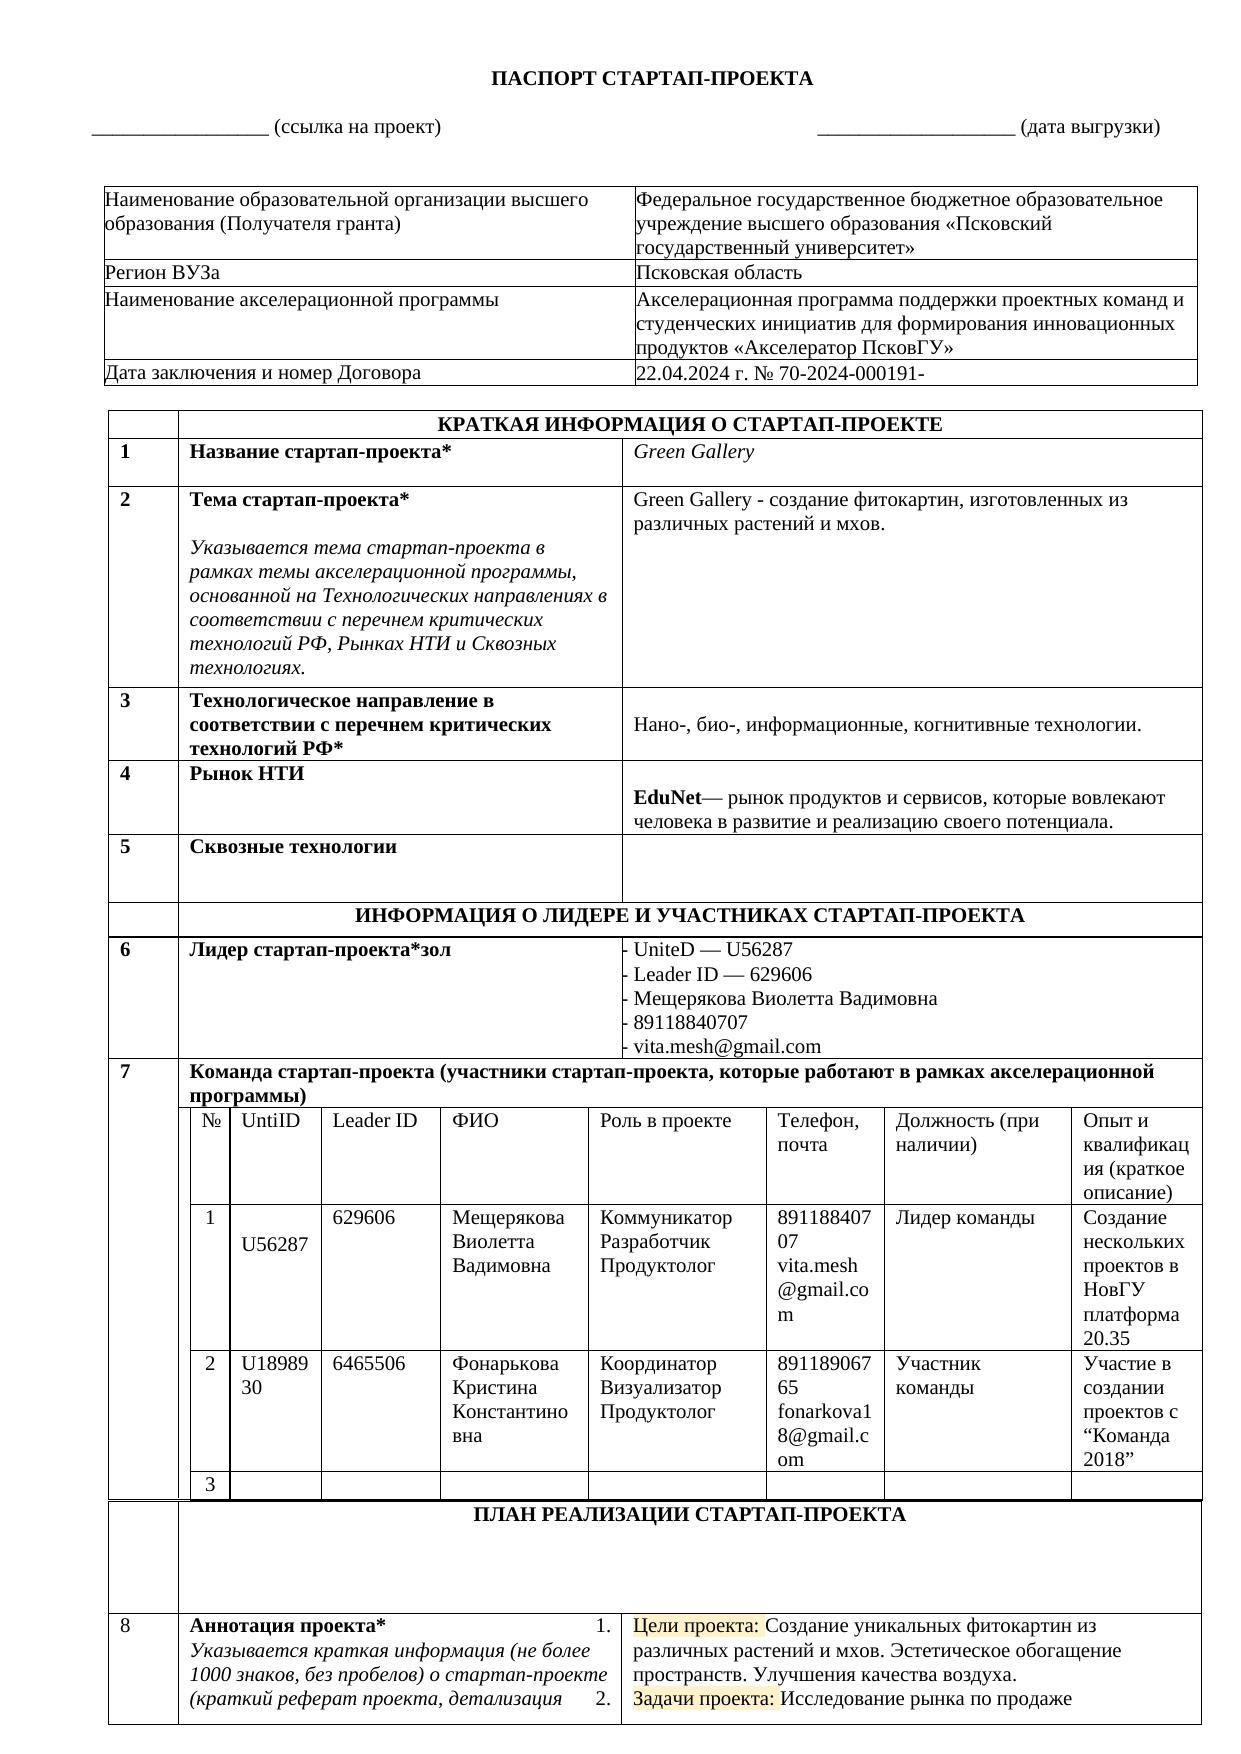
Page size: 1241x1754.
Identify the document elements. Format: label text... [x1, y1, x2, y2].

table_cell Наименование акселерационной программы [105, 287, 635, 359]
table_cell U1898930 [231, 1351, 321, 1471]
table_cell 89118840707 vita.mesh@gmail.com [767, 1205, 884, 1349]
table_cell Акселерационная программа поддержки проектных команд и студенческих инициатив для формирования инновационных продуктов «Акселератор ПсковГУ» [636, 287, 1197, 359]
table_cell [623, 835, 1202, 902]
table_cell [622, 1614, 1201, 1724]
table_cell Фонарькова Кристина Константиновна [441, 1351, 588, 1471]
text ПАСПОРТ СТАРТАП-ПРОЕКТА [92, 66, 1213, 90]
table_cell UniteD — U56287 Leader ID — 629606 Мещерякова Виолетта Вадимовна 89118840707 vita.mesh@gmail.com [623, 938, 1202, 1058]
table_header КРАТКАЯ ИНФОРМАЦИЯ О СТАРТАП-ПРОЕКТЕ [179, 411, 1202, 438]
table_cell [441, 1472, 588, 1499]
table_cell [231, 1472, 321, 1499]
table_cell 2 [109, 487, 178, 687]
table_header Наименование образовательной организации высшего образования (Получателя гранта) [105, 187, 635, 259]
table_cell Нано-, био-, информационные, когнитивные технологии. [623, 688, 1202, 760]
table_header [109, 1502, 178, 1612]
table_cell Команда стартап-проекта (участники стартап-проекта, которые работают в рамках акселерационной программы) [179, 1059, 1202, 1107]
table_cell Название стартап-проекта* [179, 439, 622, 486]
table_header Федеральное государственное бюджетное образовательное учреждение высшего образования «Псковский государственный университет» [636, 187, 1197, 259]
table_cell ИНФОРМАЦИЯ О ЛИДЕРЕ И УЧАСТНИКАХ СТАРТАП-ПРОЕКТА [179, 903, 1202, 936]
table_cell Лидер команды [885, 1205, 1071, 1349]
table_cell Сквозные технологии [179, 835, 622, 902]
table_cell 629606 [322, 1205, 440, 1349]
table_cell [109, 903, 178, 936]
text _________________ (ссылка на проект) ___________________ (дата выгрузки) [92, 114, 1213, 138]
table_header [109, 411, 178, 438]
table_cell Телефон, почта [767, 1108, 884, 1204]
table_cell Green Gallery - создание фитокартин, изготовленных из различных растений и мхов. [623, 487, 1202, 687]
table_cell Green Gallery [623, 439, 1202, 486]
table_cell 89118906765 fonarkova18@gmail.com [767, 1351, 884, 1471]
table_cell Участие в создании проектов с “Команда 2018” [1072, 1351, 1202, 1471]
table_cell Опыт и квалификация (краткое описание) [1072, 1108, 1202, 1204]
table_cell U56287 [231, 1205, 321, 1349]
table_cell 7 [109, 1059, 178, 1499]
table_cell 8 [109, 1614, 178, 1724]
table_header ПЛАН РЕАЛИЗАЦИИ СТАРТАП-ПРОЕКТА [179, 1502, 1201, 1612]
table_cell Мещерякова Виолетта Вадимовна [441, 1205, 588, 1349]
table_cell [589, 1472, 766, 1499]
table_cell Leader ID [322, 1108, 440, 1204]
table_cell Коммуникатор Разработчик Продуктолог [589, 1205, 766, 1349]
table_cell [885, 1472, 1071, 1499]
table_cell № [191, 1108, 229, 1204]
table_cell 1 [191, 1205, 229, 1349]
table_cell 4 [109, 761, 178, 833]
table_cell 3 [191, 1472, 229, 1499]
table_cell [178, 1108, 190, 1499]
table_cell Роль в проекте [589, 1108, 766, 1204]
table_cell UntiID [231, 1108, 321, 1204]
table_cell 6465506 [322, 1351, 440, 1471]
table_cell 2 [191, 1351, 229, 1471]
table_cell [1072, 1472, 1202, 1499]
table_cell Рынок НТИ [179, 761, 622, 833]
table_cell EduNet— рынок продуктов и сервисов, которые вовлекают человека в развитие и реализацию своего потенциала. [623, 761, 1202, 833]
table_cell ФИО [441, 1108, 588, 1204]
table_cell 1 [109, 439, 178, 486]
table_cell Создание нескольких проектов в НовГУ платформа 20.35 [1072, 1205, 1202, 1349]
table_cell Координатор Визуализатор Продуктолог [589, 1351, 766, 1471]
table_cell Должность (при наличии) [885, 1108, 1071, 1204]
table_cell Лидер стартап-проекта*зол [179, 938, 622, 1058]
table_cell Участник команды [885, 1351, 1071, 1471]
table_cell Технологическое направление в соответствии с перечнем критических технологий РФ* [179, 688, 622, 760]
table_cell 22.04.2024 г. № 70-2024-000191- [636, 360, 1197, 385]
table_cell Тема стартап-проекта* Указывается тема стартап-проекта в рамках темы акселерационной программы, основанной на Технологических направлениях в соответствии с перечнем критических технологий РФ, Рынках НТИ и Сквозных технологиях. [179, 487, 622, 687]
table_cell [767, 1472, 884, 1499]
table_cell Регион ВУЗа [105, 260, 635, 286]
table_cell 5 [109, 835, 178, 902]
table_cell Дата заключения и номер Договора [105, 360, 635, 385]
table_cell [322, 1472, 440, 1499]
table_cell 6 [109, 938, 178, 1058]
table_cell 3 [109, 688, 178, 760]
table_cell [179, 1614, 621, 1724]
table_cell Псковская область [636, 260, 1197, 286]
